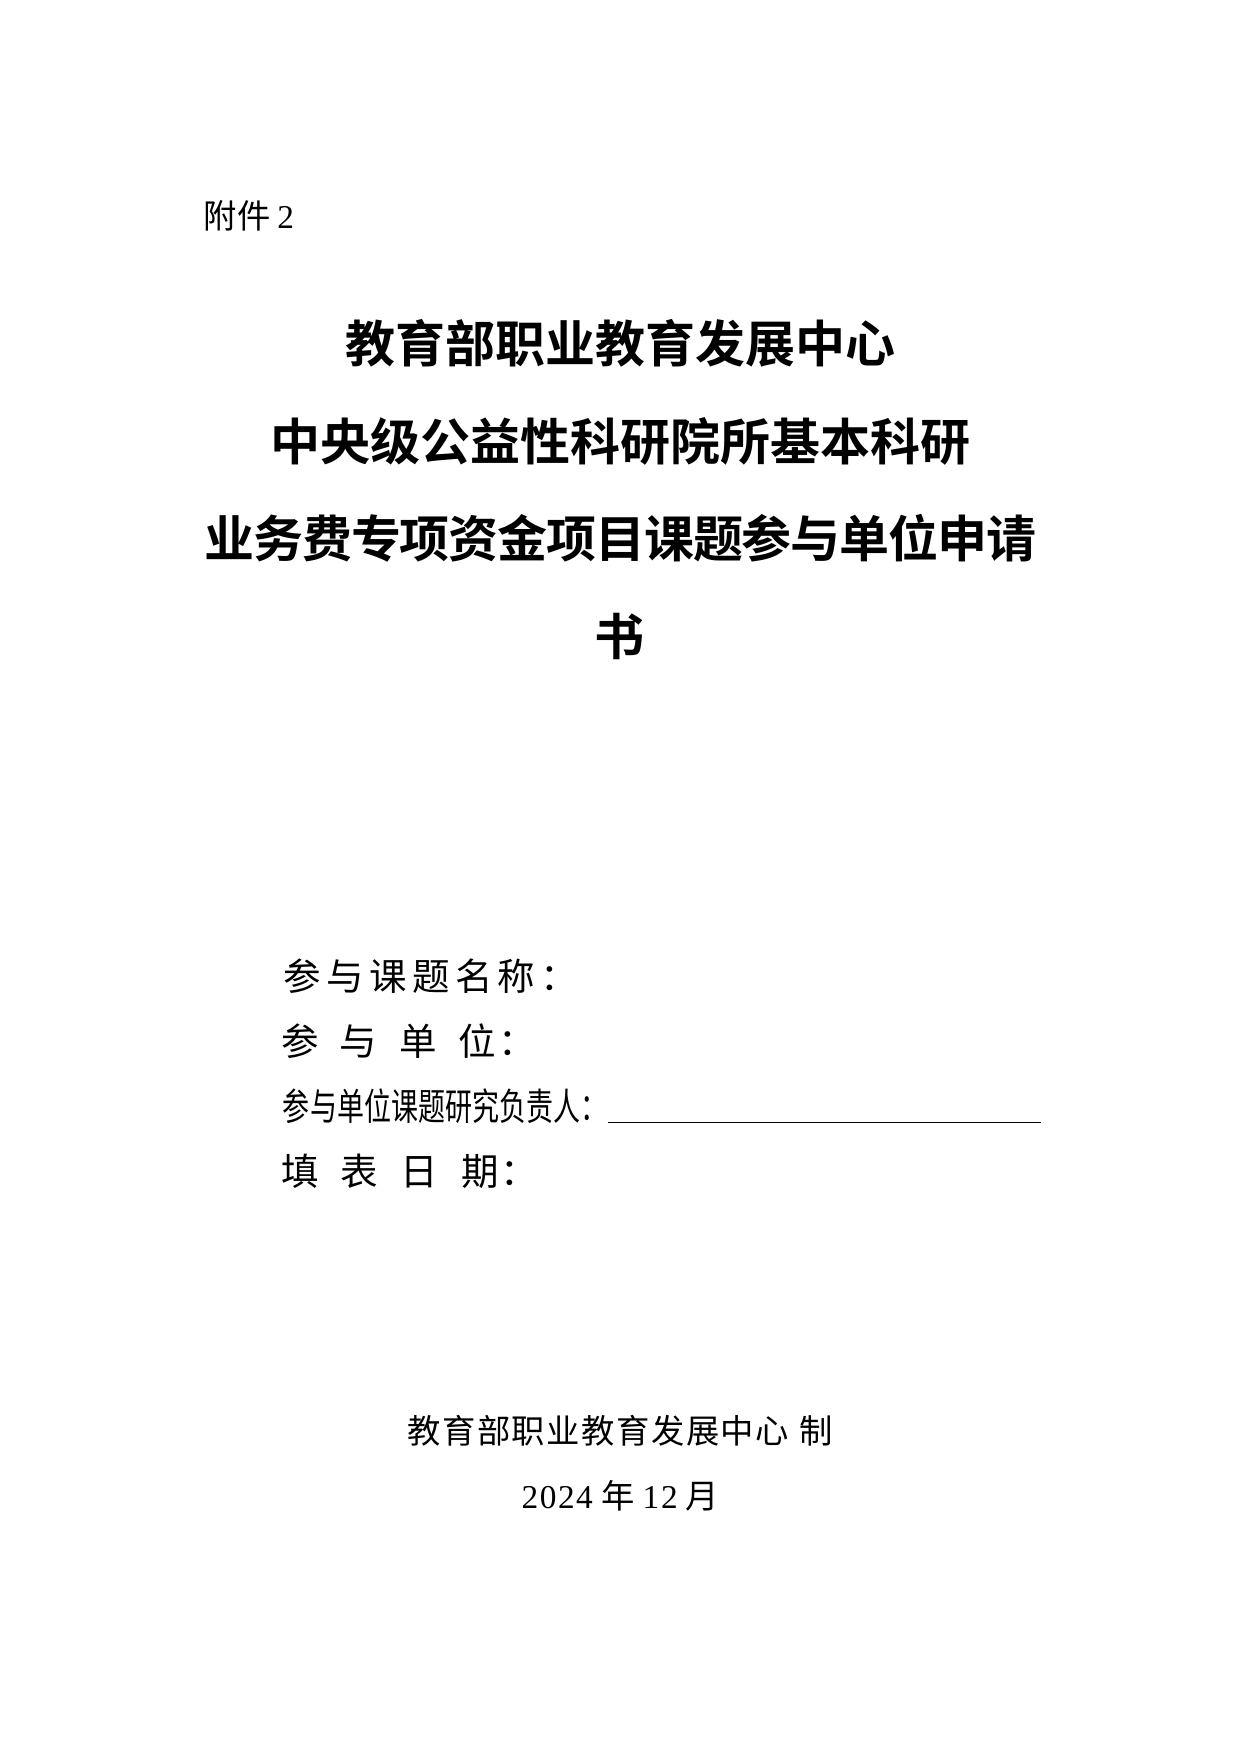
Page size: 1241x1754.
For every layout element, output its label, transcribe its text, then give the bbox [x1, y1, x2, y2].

text 参与单位课题研究负责人： [187, 1072, 1053, 1137]
text 参与课题名称： [187, 942, 1053, 1007]
text 2024年12月 [187, 1462, 1053, 1527]
text 参 与 单 位： [187, 1007, 1053, 1072]
text 中央级公益性科研院所基本科研 [187, 389, 1053, 487]
text 业务费专项资金项目课题参与单位申请书 [187, 487, 1053, 682]
text 填 表 日 期： [187, 1137, 1053, 1202]
text 教育部职业教育发展中心 [187, 292, 1053, 389]
text 教育部职业教育发展中心 制 [187, 1397, 1053, 1462]
